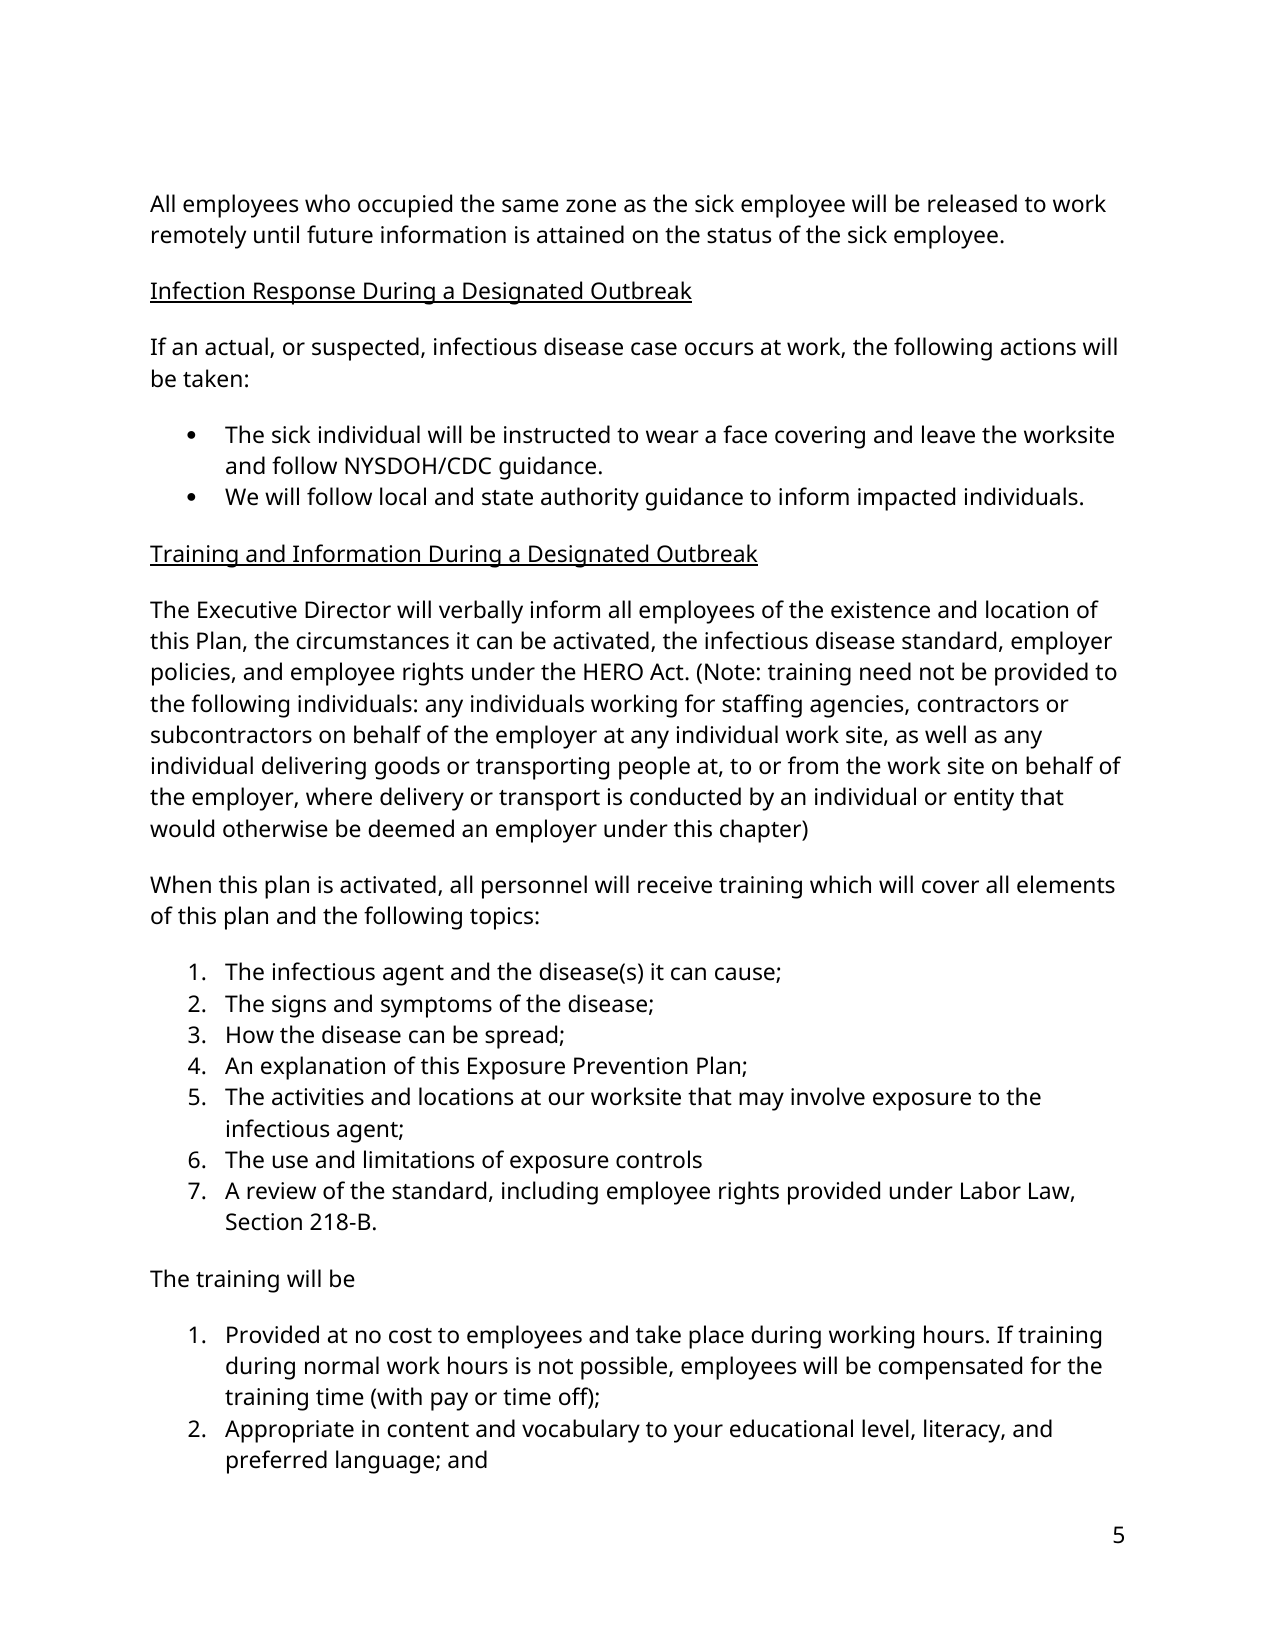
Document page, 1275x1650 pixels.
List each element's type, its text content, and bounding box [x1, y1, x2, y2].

list The use and limitations of exposure controls [187, 1144, 1125, 1175]
list The signs and symptoms of the disease; [187, 987, 1125, 1019]
text The Executive Director will verbally inform all employees of the existence and location of this Plan, the circumstances it can be activated, the infectious disease standard, employer policies, and employee rights under the HERO Act. (Note: training need not be provided to the following individuals: any individuals working for staffing agencies, contractors or subcontractors on behalf of the employer at any individual work site, as well as any individual delivering goods or transporting people at, to or from the work site on behalf of the employer, where delivery or transport is conducted by an individual or entity that would otherwise be deemed an employer under this chapter) [150, 594, 1125, 844]
text If an actual, or suspected, infectious disease case occurs at work, the following actions will be taken: [150, 331, 1125, 394]
text When this plan is activated, all personnel will receive training which will cover all elements of this plan and the following topics: [150, 869, 1125, 931]
list Provided at no cost to employees and take place during working hours. If training during normal work hours is not possible, employees will be compensated for the training time (with pay or time off); [187, 1319, 1125, 1412]
text Infection Response During a Designated Outbreak [150, 275, 1125, 306]
list We will follow local and state authority guidance to inform impacted individuals. [187, 481, 1125, 512]
text All employees who occupied the same zone as the sick employee will be released to work remotely until future information is attained on the status of the sick employee. [150, 187, 1125, 250]
list Appropriate in content and vocabulary to your educational level, literacy, and preferred language; and [187, 1412, 1125, 1475]
list The activities and locations at our worksite that may involve exposure to the infectious agent; [187, 1081, 1125, 1144]
text The training will be [150, 1262, 1125, 1294]
list The sick individual will be instructed to wear a face covering and leave the worksite and follow NYSDOH/CDC guidance. [187, 419, 1125, 481]
list How the disease can be spread; [187, 1019, 1125, 1050]
list A review of the standard, including employee rights provided under Labor Law, Section 218-B. [187, 1175, 1125, 1237]
list An explanation of this Exposure Prevention Plan; [187, 1050, 1125, 1081]
list The infectious agent and the disease(s) it can cause; [187, 956, 1125, 987]
text Training and Information During a Designated Outbreak [150, 537, 1125, 569]
